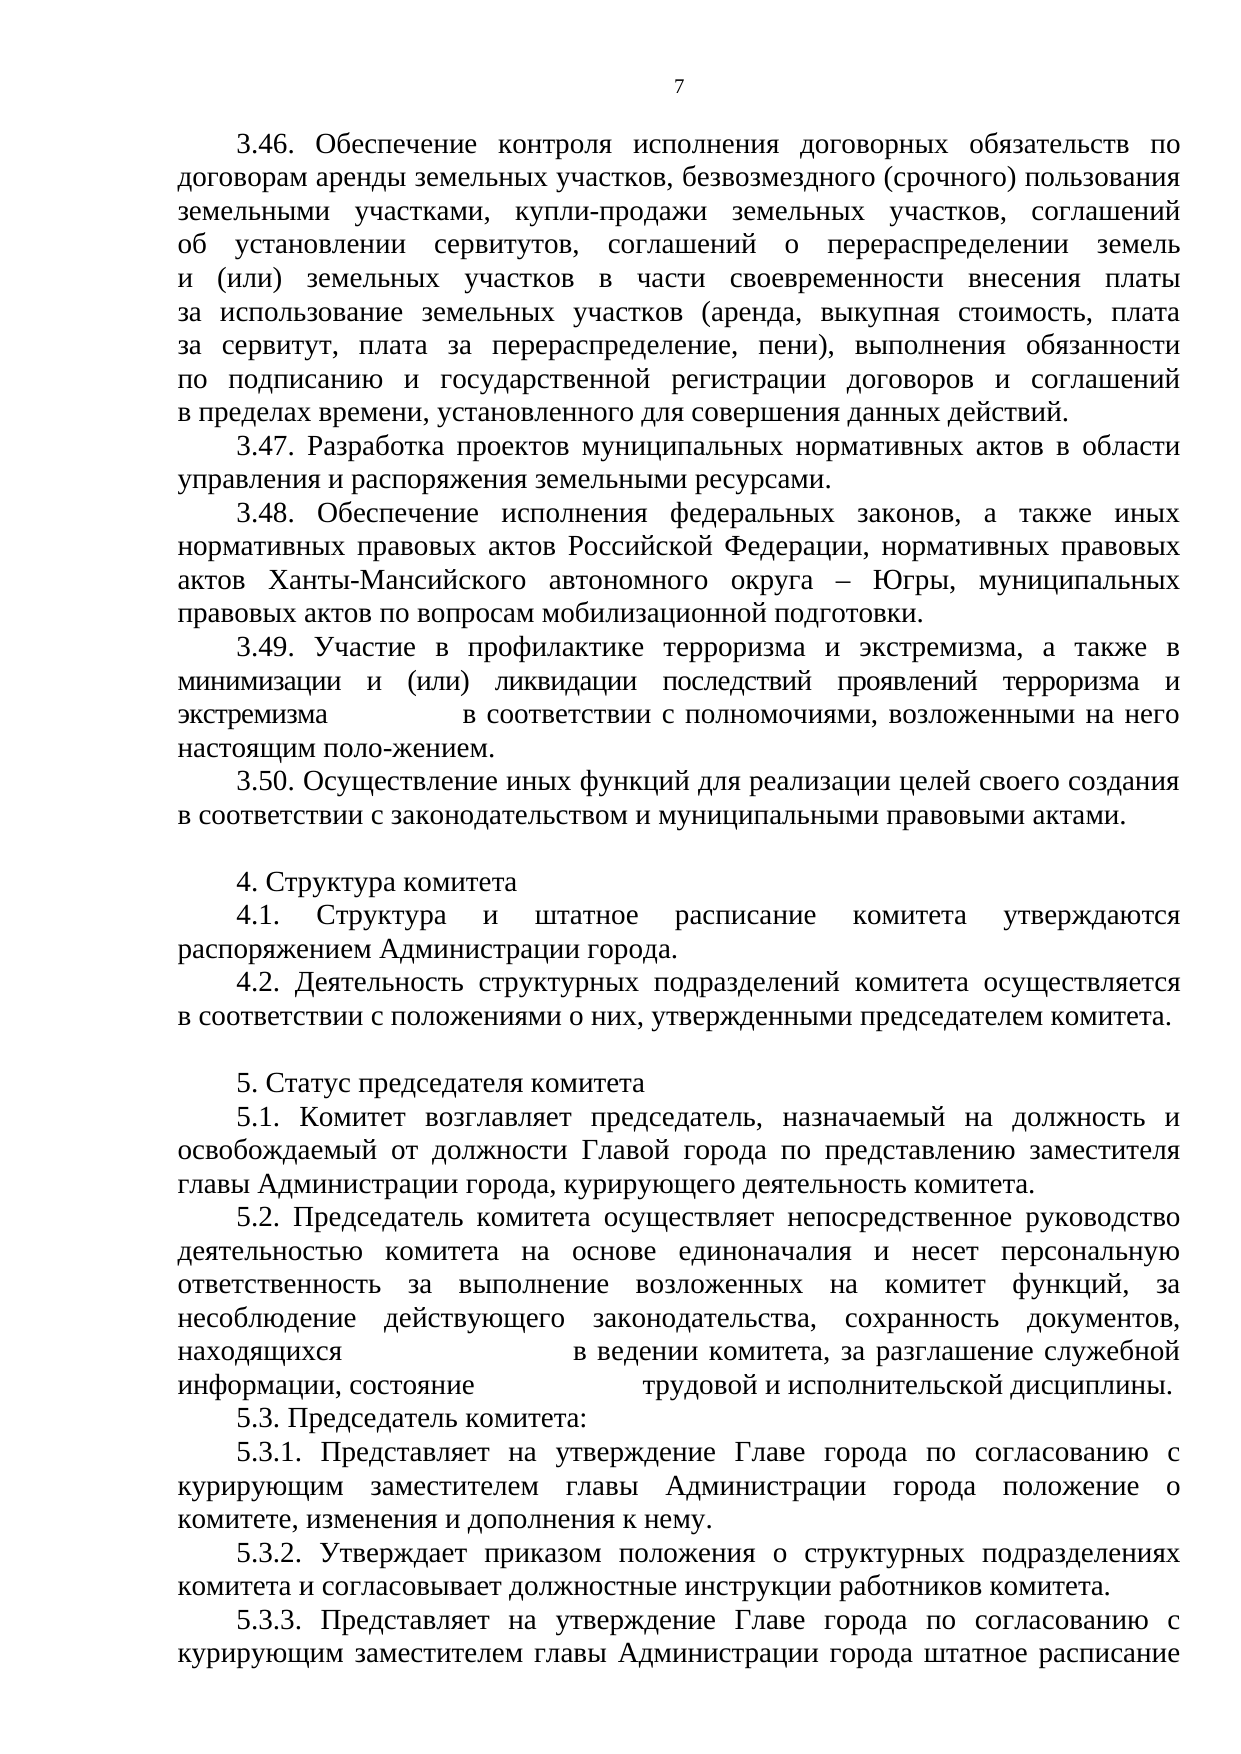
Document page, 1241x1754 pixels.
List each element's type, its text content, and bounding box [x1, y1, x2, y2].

text 5.1. Комитет возглавляет председатель, назначаемый на должность и освобождаемый от должности Главой города по представлению заместителя главы Администрации города, курирующего деятельность комитета. [177, 1099, 1181, 1199]
text 5.3. Председатель комитета: [177, 1401, 1181, 1434]
text 4.2. Деятельность структурных подразделений комитета осуществляется в соответствии с положениями о них, утвержденными председателем комитета. [177, 964, 1181, 1032]
text 3.47. Разработка проектов муниципальных нормативных актов в области управления и распоряжения земельными ресурсами. [177, 428, 1181, 495]
text 3.46. Обеспечение контроля исполнения договорных обязательств по договорам аренды земельных участков, безвозмездного (срочного) пользования земельными участками, купли-продажи земельных участков, соглашений об установлении сервитутов, соглашений о перераспределении земель и (или) земельных участков в части своевременности внесения платы за использование земельных участков (аренда, выкупная стоимость, плата за сервитут, плата за перераспределение, пени), выполнения обязанности по подписанию и государственной регистрации договоров и соглашений в пределах времени, установленного для совершения данных действий. [177, 126, 1181, 428]
text 3.50. Осуществление иных функций для реализации целей своего создания в соответствии с законодательством и муниципальными правовыми актами. [177, 763, 1181, 830]
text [177, 1602, 1181, 1669]
text 3.48. Обеспечение исполнения федеральных законов, а также иных нормативных правовых актов Российской Федерации, нормативных правовых актов Ханты-Мансийского автономного округа – Югры, муниципальных правовых актов по вопросам мобилизационной подготовки. [177, 495, 1181, 629]
text 5.2. Председатель комитета осуществляет непосредственное руководство деятельностью комитета на основе единоначалия и несет персональную ответственность за выполнение возложенных на комитет функций, за несоблюдение действующего законодательства, сохранность документов, находящихся в ведении комитета, за разглашение служебной информации, состояние трудовой и исполнительской дисциплины. [177, 1199, 1181, 1401]
text 5.3.2. Утверждает приказом положения о структурных подразделениях комитета и согласовывает должностные инструкции работников комитета. [177, 1535, 1181, 1602]
text 4. Структура комитета [177, 864, 1181, 897]
text 3.49. Участие в профилактике терроризма и экстремизма, а также в минимизации и (или) ликвидации последствий проявлений терроризма и экстремизма в соответствии с полномочиями, возложенными на него настоящим поло-жением. [177, 629, 1181, 763]
text 5. Статус председателя комитета [177, 1065, 1181, 1099]
text 5.3.1. Представляет на утверждение Главе города по согласованию с курирующим заместителем главы Администрации города положение о комитете, изменения и дополнения к нему. [177, 1434, 1181, 1535]
text 4.1. Структура и штатное расписание комитета утверждаются распоряжением Администрации города. [177, 897, 1181, 964]
